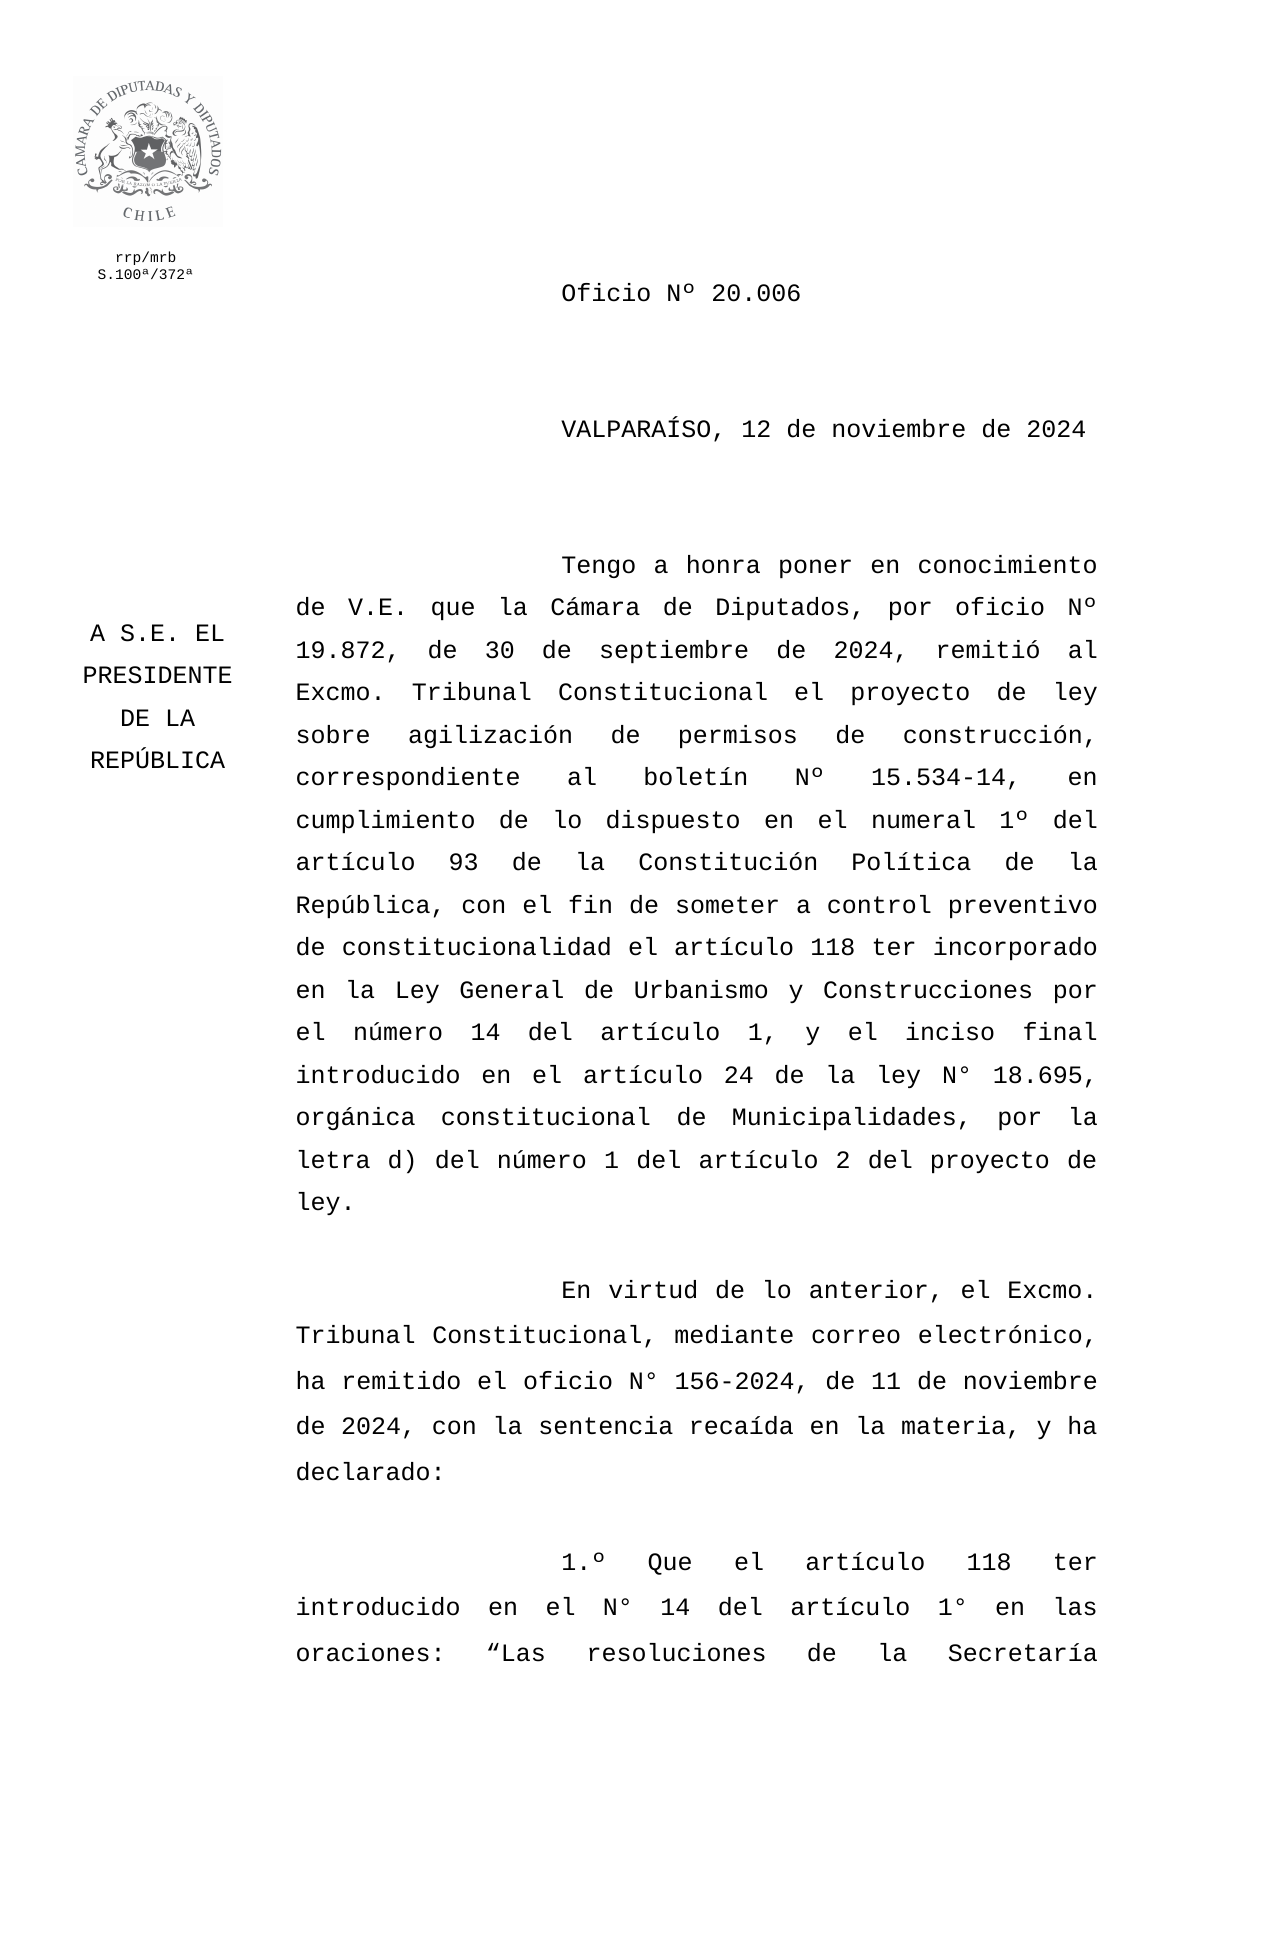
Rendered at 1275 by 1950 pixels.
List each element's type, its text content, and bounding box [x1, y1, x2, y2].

text Tengo a honra poner en conocimiento de V.E. que la Cámara de Diputados, por oficio Nº 19.872, de 30 de septiembre de 2024, remitió al Excmo. Tribunal Constitucional el proyecto de ley sobre agilización de permisos de construcción, correspondiente al boletín Nº 15.534-14, en cumplimiento de lo dispuesto en el numeral 1º del artículo 93 de la Constitución Política de la República, con el fin de someter a control preventivo de constitucionalidad el artículo 118 ter incorporado en la Ley General de Urbanismo y Construcciones por el número 14 del artículo 1, y el inciso final introducido en el artículo 24 de la ley N° 18.695, orgánica constitucional de Municipalidades, por la letra d) del número 1 del artículo 2 del proyecto de ley. [295, 552, 1098, 1218]
picture [72, 76, 224, 227]
text Oficio Nº 20.006 [295, 281, 1098, 309]
text REPÚBLICA [48, 748, 267, 776]
text DE LA [48, 706, 267, 734]
text En virtud de lo anterior, el Excmo. Tribunal Constitucional, mediante correo electrónico, ha remitido el oficio N° 156-2024, de 11 de noviembre de 2024, con la sentencia recaída en la materia, y ha declarado: [295, 1278, 1098, 1487]
text PRESIDENTE [48, 663, 267, 691]
text A S.E. EL [48, 621, 267, 649]
text VALPARAÍSO, 12 de noviembre de 2024 [295, 417, 1098, 445]
